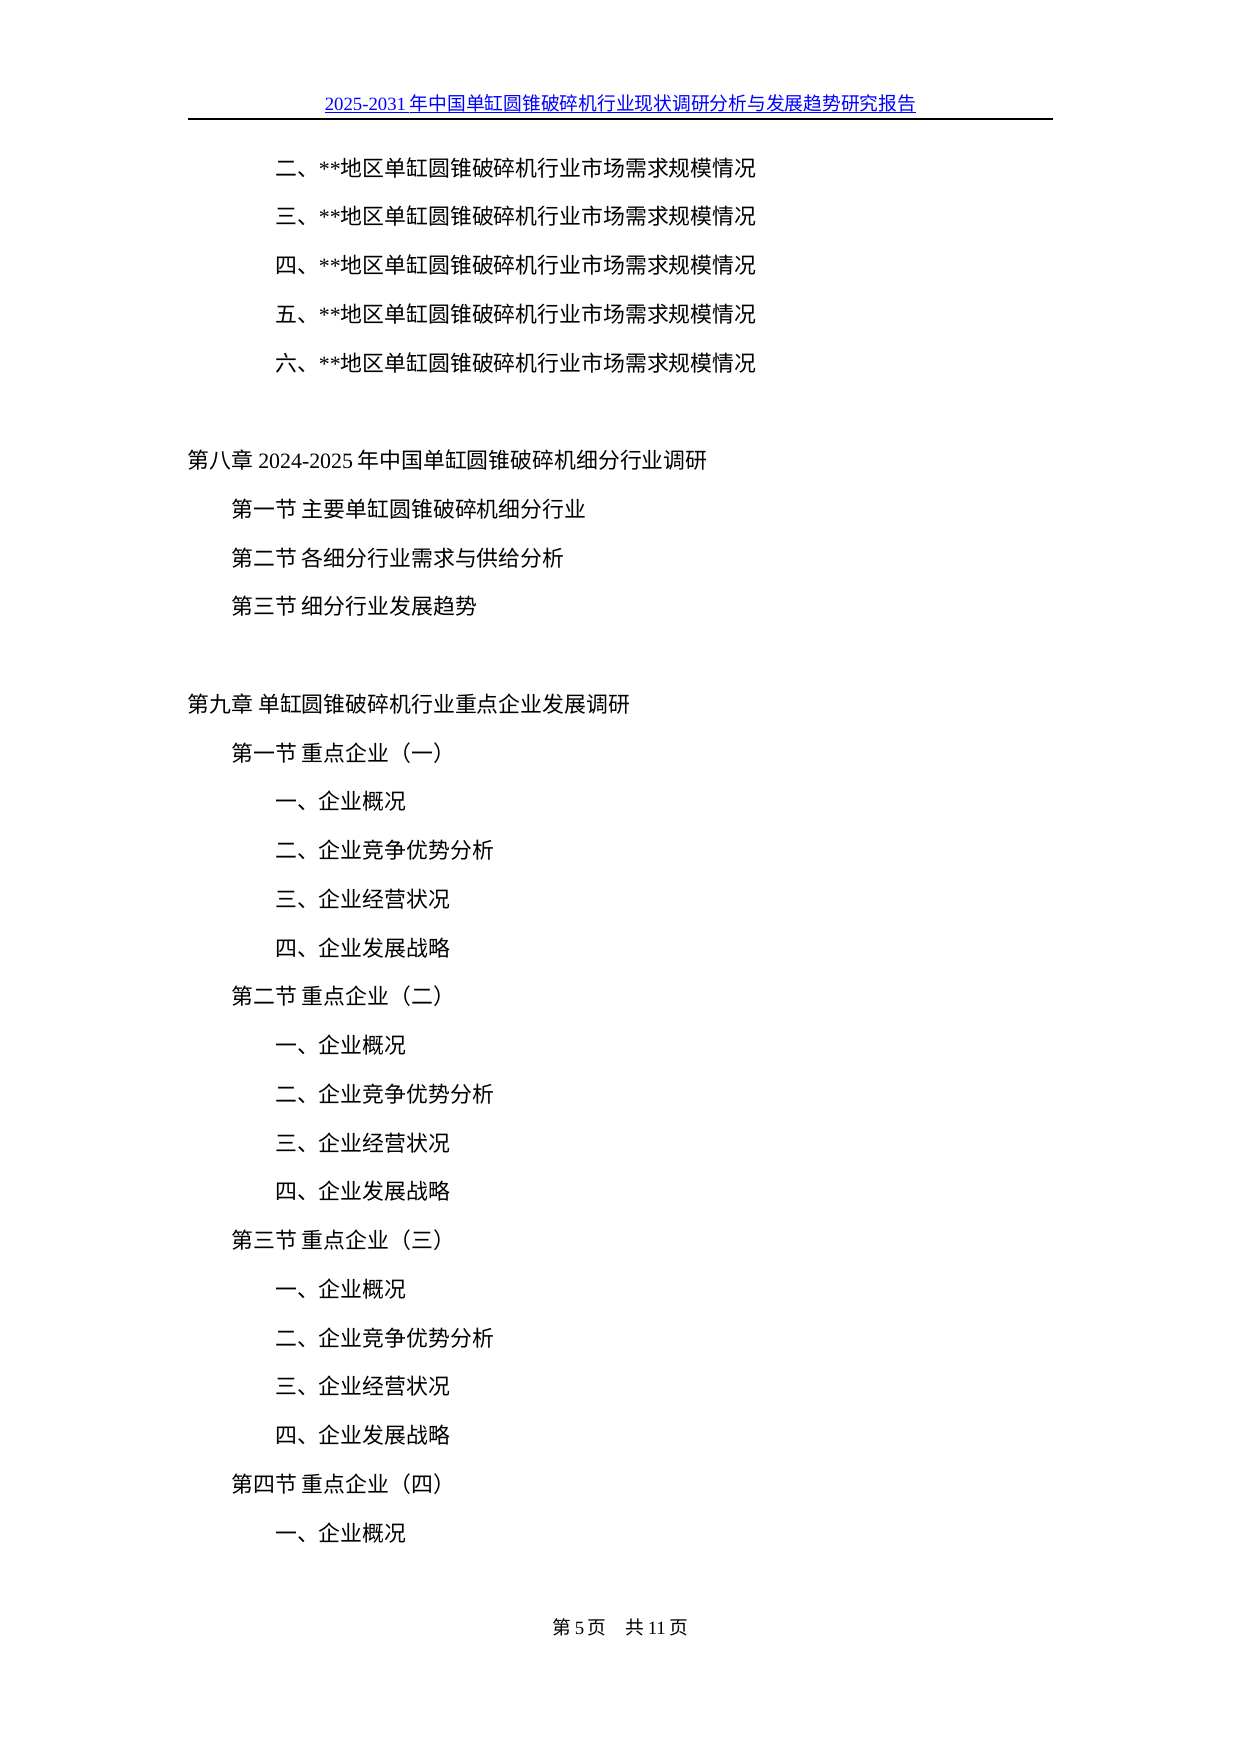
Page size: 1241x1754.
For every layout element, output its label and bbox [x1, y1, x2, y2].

text [187, 150, 1053, 1548]
